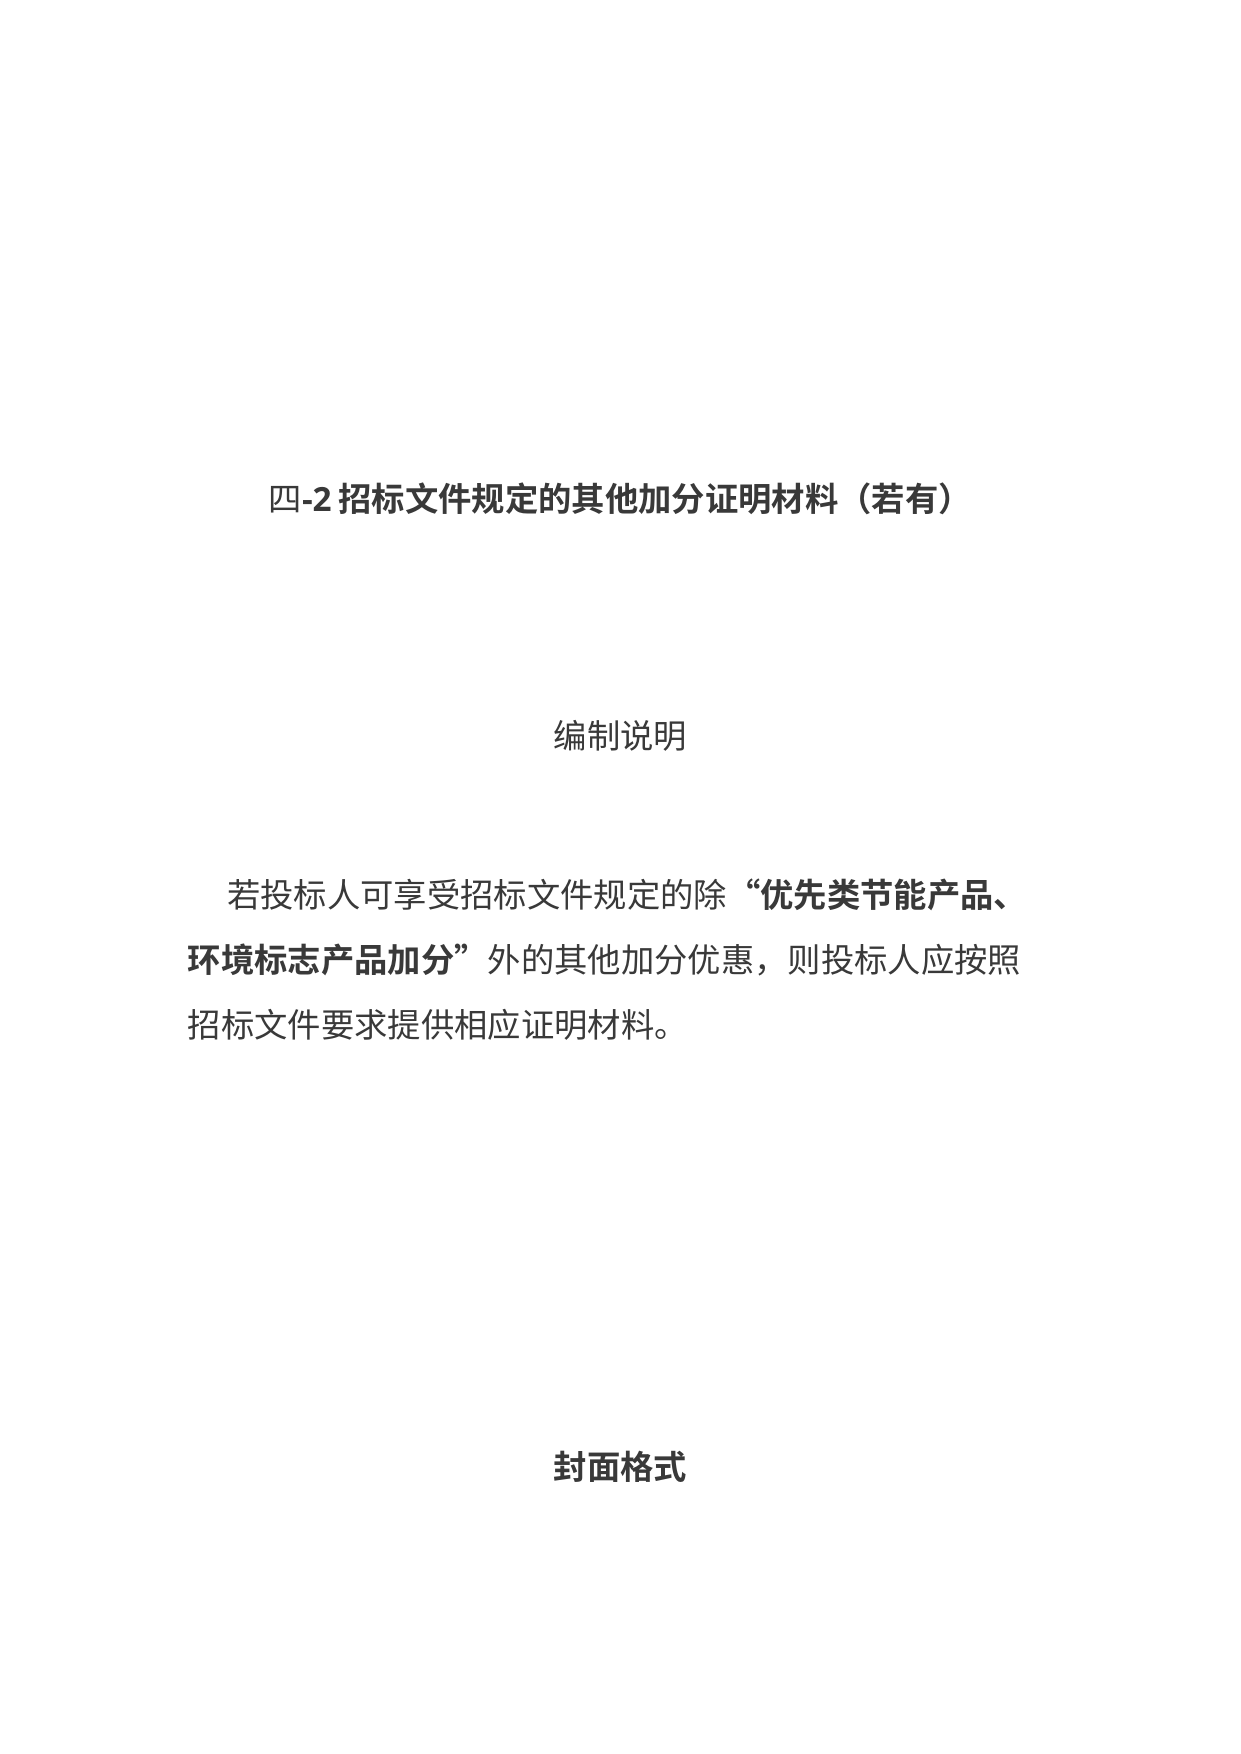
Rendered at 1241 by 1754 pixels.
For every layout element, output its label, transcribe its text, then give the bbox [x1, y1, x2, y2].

text 若投标人可享受招标文件规定的除“优先类节能产品、环境标志产品加分”外的其他加分优惠，则投标人应按照招标文件要求提供相应证明材料。 [187, 860, 1053, 1055]
text 编制说明 [187, 702, 1053, 767]
text 封面格式 [187, 1433, 1053, 1498]
text 四-2招标文件规定的其他加分证明材料（若有） [187, 399, 1053, 529]
